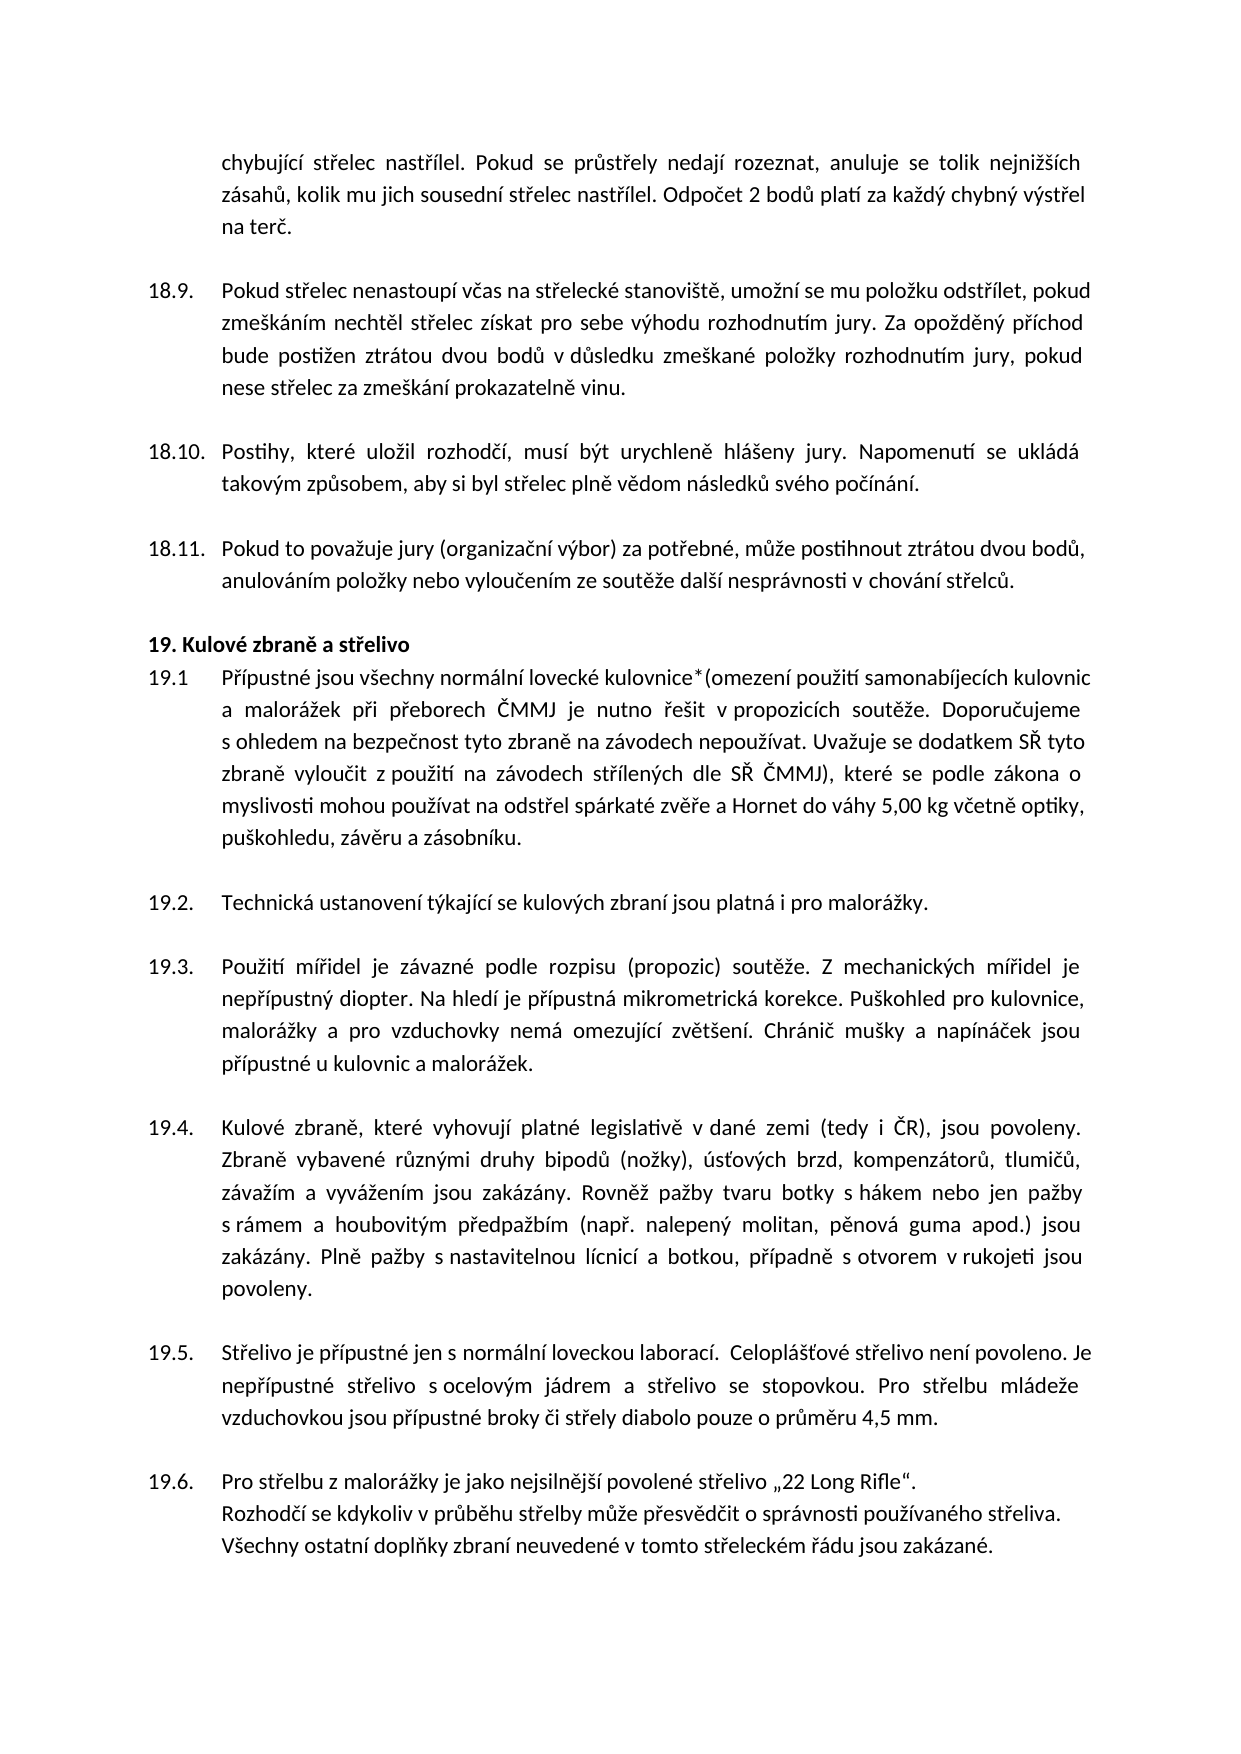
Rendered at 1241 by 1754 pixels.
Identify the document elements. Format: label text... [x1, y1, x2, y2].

text 19.5. Střelivo je přípustné jen s normální loveckou laborací. Celoplášťové střelivo není povoleno. Je nepřípustné střelivo s ocelovým jádrem a střelivo se stopovkou. Pro střelbu mládeže vzduchovkou jsou přípustné broky či střely diabolo pouze o průměru 4,5 mm. [148, 1338, 1093, 1431]
text Rozhodčí se kdykoliv v průběhu střelby může přesvědčit o správnosti používaného střeliva. [148, 1499, 1093, 1527]
text 19.2. Technická ustanovení týkající se kulových zbraní jsou platná i pro malorážky. [148, 888, 1093, 916]
text 18.11. Pokud to považuje jury (organizační výbor) za potřebné, může postihnout ztrátou dvou bodů, anulováním položky nebo vyloučením ze soutěže další nesprávnosti v chování střelců. [148, 534, 1093, 594]
text 19. Kulové zbraně a střelivo [148, 630, 1093, 658]
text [148, 148, 1093, 240]
text 19.1 Přípustné jsou všechny normální lovecké kulovnice*(omezení použití samonabíjecích kulovnic a malorážek při přeborech ČMMJ je nutno řešit v propozicích soutěže. Doporučujeme s ohledem na bezpečnost tyto zbraně na závodech nepoužívat. Uvažuje se dodatkem SŘ tyto zbraně vyloučit z použití na závodech střílených dle SŘ ČMMJ), které se podle zákona o myslivosti mohou používat na odstřel spárkaté zvěře a Hornet do váhy 5,00 kg včetně optiky, puškohledu, závěru a zásobníku. [148, 663, 1093, 852]
text 18.10. Postihy, které uložil rozhodčí, musí být urychleně hlášeny jury. Napomenutí se ukládá takovým způsobem, aby si byl střelec plně vědom následků svého počínání. [148, 437, 1093, 497]
text 19.4. Kulové zbraně, které vyhovují platné legislativě v dané zemi (tedy i ČR), jsou povoleny. Zbraně vybavené různými druhy bipodů (nožky), úsťových brzd, kompenzátorů, tlumičů, závažím a vyvážením jsou zakázány. Rovněž pažby tvaru botky s hákem nebo jen pažby s rámem a houbovitým předpažbím (např. nalepený molitan, pěnová guma apod.) jsou zakázány. Plně pažby s nastavitelnou lícnicí a botkou, případně s otvorem v rukojeti jsou povoleny. [148, 1113, 1093, 1302]
text 18.9. Pokud střelec nenastoupí včas na střelecké stanoviště, umožní se mu položku odstřílet, pokud zmeškáním nechtěl střelec získat pro sebe výhodu rozhodnutím jury. Za opožděný příchod bude postižen ztrátou dvou bodů v důsledku zmeškané položky rozhodnutím jury, pokud nese střelec za zmeškání prokazatelně vinu. [148, 276, 1093, 401]
text 19.6. Pro střelbu z malorážky je jako nejsilnější povolené střelivo „22 Long Rifle“. [148, 1467, 1093, 1495]
text 19.3. Použití mířidel je závazné podle rozpisu (propozic) soutěže. Z mechanických mířidel je nepřípustný diopter. Na hledí je přípustná mikrometrická korekce. Puškohled pro kulovnice, malorážky a pro vzduchovky nemá omezující zvětšení. Chránič mušky a napínáček jsou přípustné u kulovnic a malorážek. [148, 952, 1093, 1077]
text Všechny ostatní doplňky zbraní neuvedené v tomto střeleckém řádu jsou zakázané. [148, 1532, 1093, 1560]
